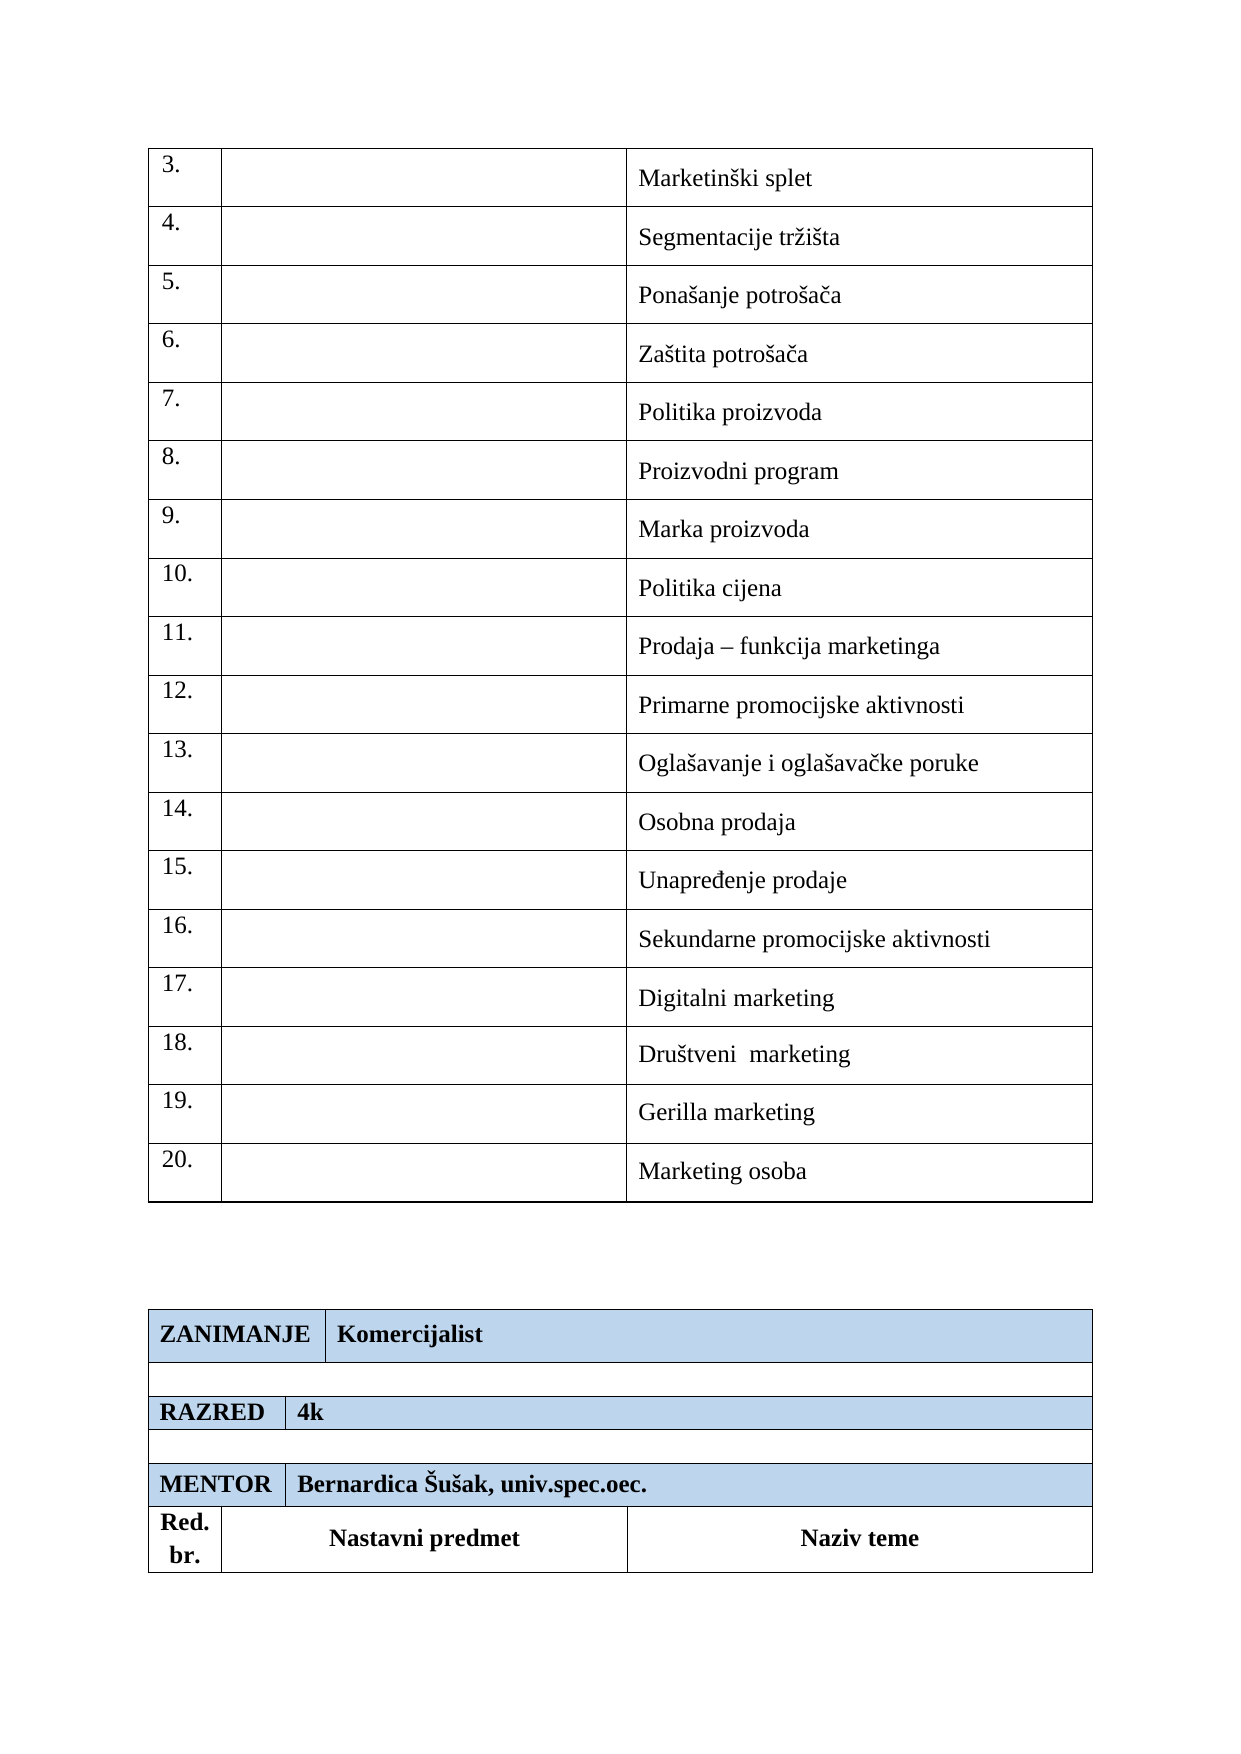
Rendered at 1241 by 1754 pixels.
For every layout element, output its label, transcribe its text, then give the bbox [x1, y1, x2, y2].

table_header ZANIMANJE [149, 1310, 325, 1362]
table_cell [149, 1363, 1092, 1396]
table_cell [149, 324, 221, 382]
table_cell [149, 266, 221, 323]
table_cell Digitalni marketing [627, 968, 1092, 1026]
table_cell [149, 793, 221, 850]
table_cell [149, 910, 221, 967]
table_cell [149, 500, 221, 557]
table_cell Društveni marketing [627, 1027, 1092, 1084]
table_cell 4k [286, 1397, 1092, 1429]
table_cell Oglašavanje i oglašavačke poruke [627, 734, 1092, 792]
table_cell MENTOR [149, 1464, 285, 1506]
table_cell [222, 617, 626, 674]
table_cell [222, 968, 626, 1026]
table_cell Politika proizvoda [627, 383, 1092, 440]
table_cell Naziv teme [628, 1507, 1092, 1572]
table_cell [149, 383, 221, 440]
table_cell [149, 851, 221, 909]
table_cell [222, 676, 626, 733]
table_cell [149, 559, 221, 616]
table_cell [222, 734, 626, 792]
table_cell Marketinški splet [627, 149, 1092, 206]
table_header Komercijalist [326, 1310, 1092, 1362]
table_cell [222, 910, 626, 967]
table_cell [222, 500, 626, 557]
table_cell [222, 149, 626, 206]
table_cell [222, 383, 626, 440]
table_cell Sekundarne promocijske aktivnosti [627, 910, 1092, 967]
table_cell Prodaja – funkcija marketinga [627, 617, 1092, 674]
table_cell Segmentacije tržišta [627, 207, 1092, 265]
table_cell Unapređenje prodaje [627, 851, 1092, 909]
table_cell Ponašanje potrošača [627, 266, 1092, 323]
table_cell RAZRED [149, 1397, 285, 1429]
table_cell [222, 851, 626, 909]
table_cell Bernardica Šušak, univ.spec.oec. [286, 1464, 1092, 1506]
table_cell [149, 1144, 221, 1201]
table_cell [149, 1085, 221, 1143]
table_cell [222, 1027, 626, 1084]
table_cell [149, 968, 221, 1026]
table_cell Proizvodni program [627, 441, 1092, 499]
table_cell Primarne promocijske aktivnosti [627, 676, 1092, 733]
table_cell [222, 793, 626, 850]
table_cell Marka proizvoda [627, 500, 1092, 557]
table_cell [149, 1430, 1092, 1463]
table_cell [149, 1027, 221, 1084]
table_cell [222, 559, 626, 616]
table_cell Zaštita potrošača [627, 324, 1092, 382]
table_cell Red. br. [149, 1507, 221, 1572]
table_cell [222, 207, 626, 265]
table_cell [149, 617, 221, 674]
table_cell [149, 734, 221, 792]
table_cell Osobna prodaja [627, 793, 1092, 850]
table_cell [149, 441, 221, 499]
table_cell [222, 441, 626, 499]
table_cell [222, 266, 626, 323]
table_cell Politika cijena [627, 559, 1092, 616]
table_cell [222, 324, 626, 382]
table_cell [222, 1144, 626, 1201]
table_cell [149, 676, 221, 733]
table_cell Gerilla marketing [627, 1085, 1092, 1143]
table_cell [149, 207, 221, 265]
table_cell Marketing osoba [627, 1144, 1092, 1201]
table_cell Nastavni predmet [222, 1507, 627, 1572]
table_cell [222, 1085, 626, 1143]
table_cell [149, 149, 221, 206]
